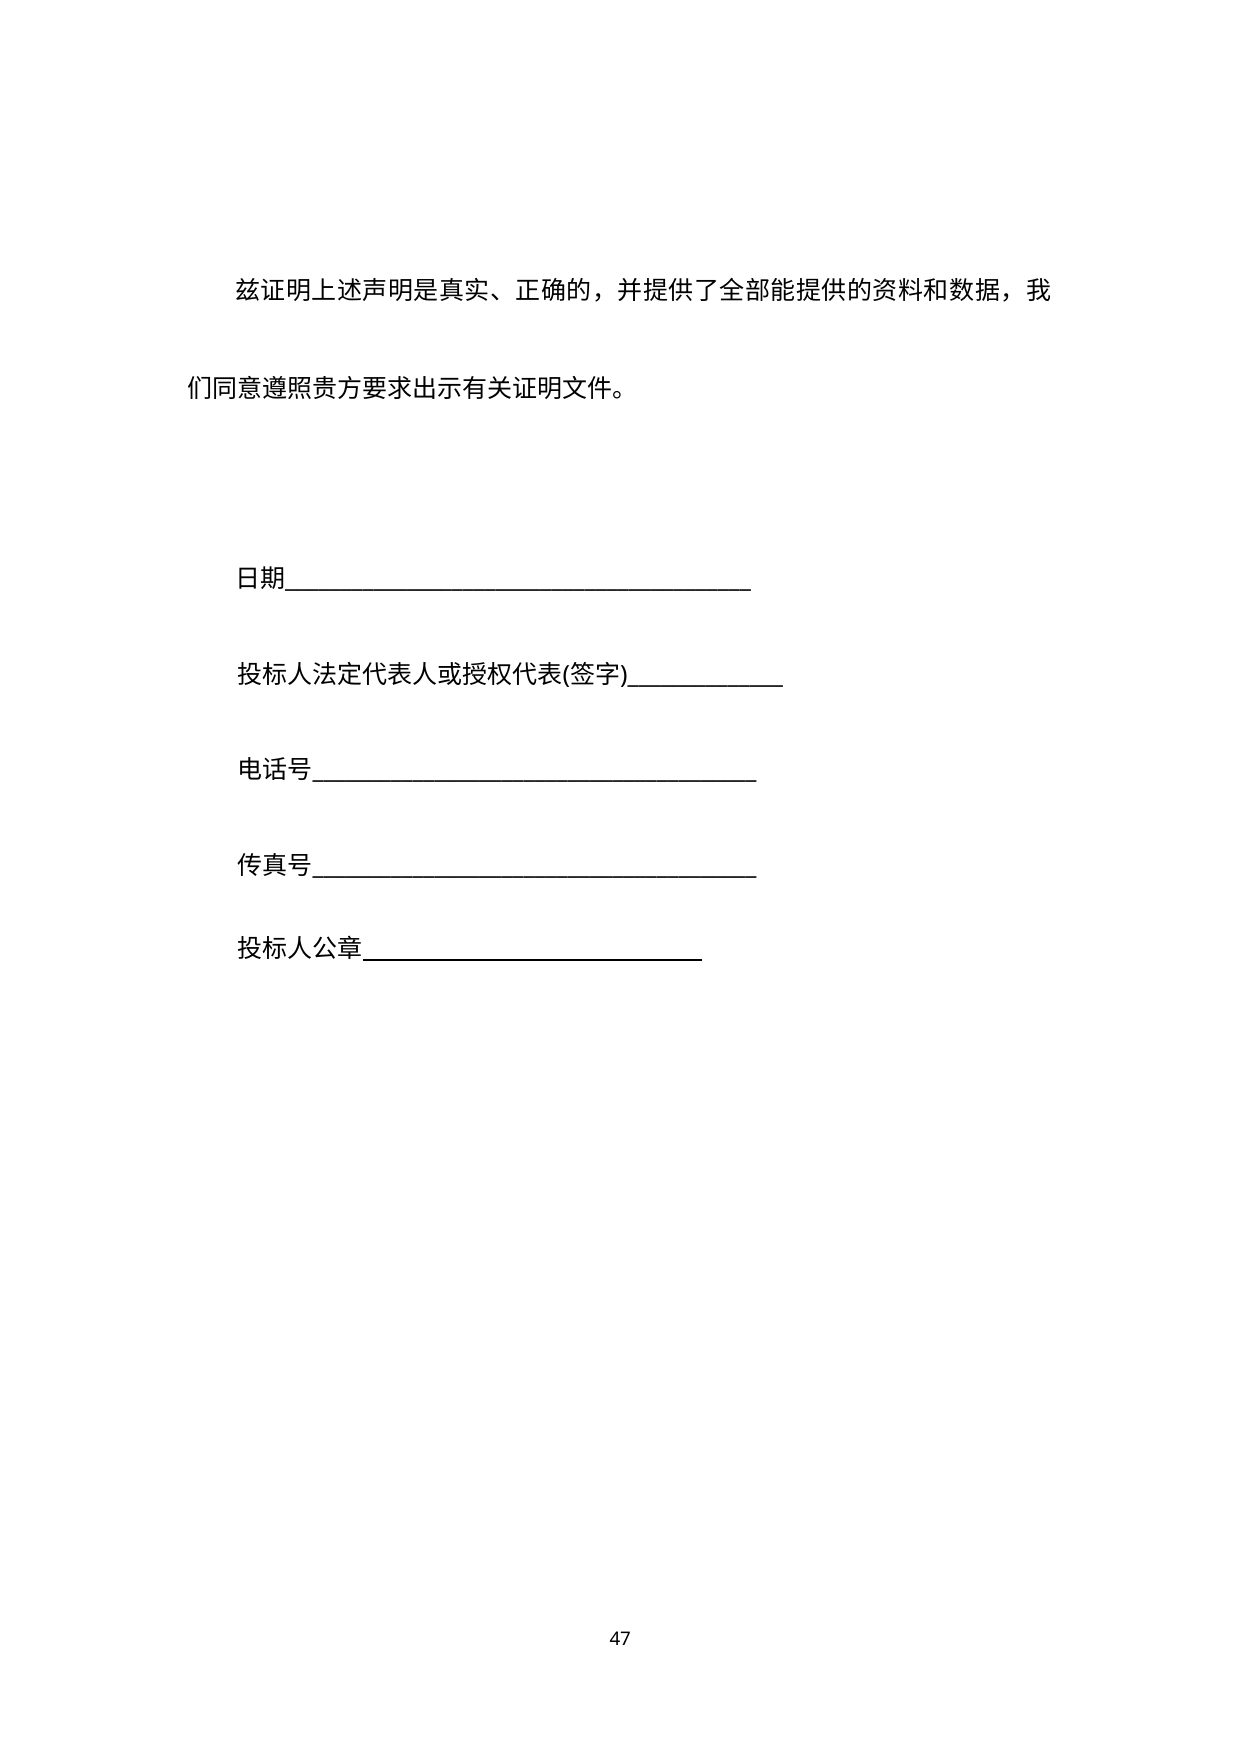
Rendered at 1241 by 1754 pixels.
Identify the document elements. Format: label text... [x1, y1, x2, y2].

text 投标人公章 [187, 914, 1053, 979]
text 日期__________________________________________ [235, 544, 1053, 609]
text 投标人法定代表人或授权代表(签字)______________ [187, 640, 1053, 705]
text 传真号________________________________________ [187, 831, 1053, 896]
text 兹证明上述声明是真实、正确的，并提供了全部能提供的资料和数据，我们同意遵照贵方要求出示有关证明文件。 [187, 256, 1053, 419]
text 电话号________________________________________ [187, 735, 1053, 800]
